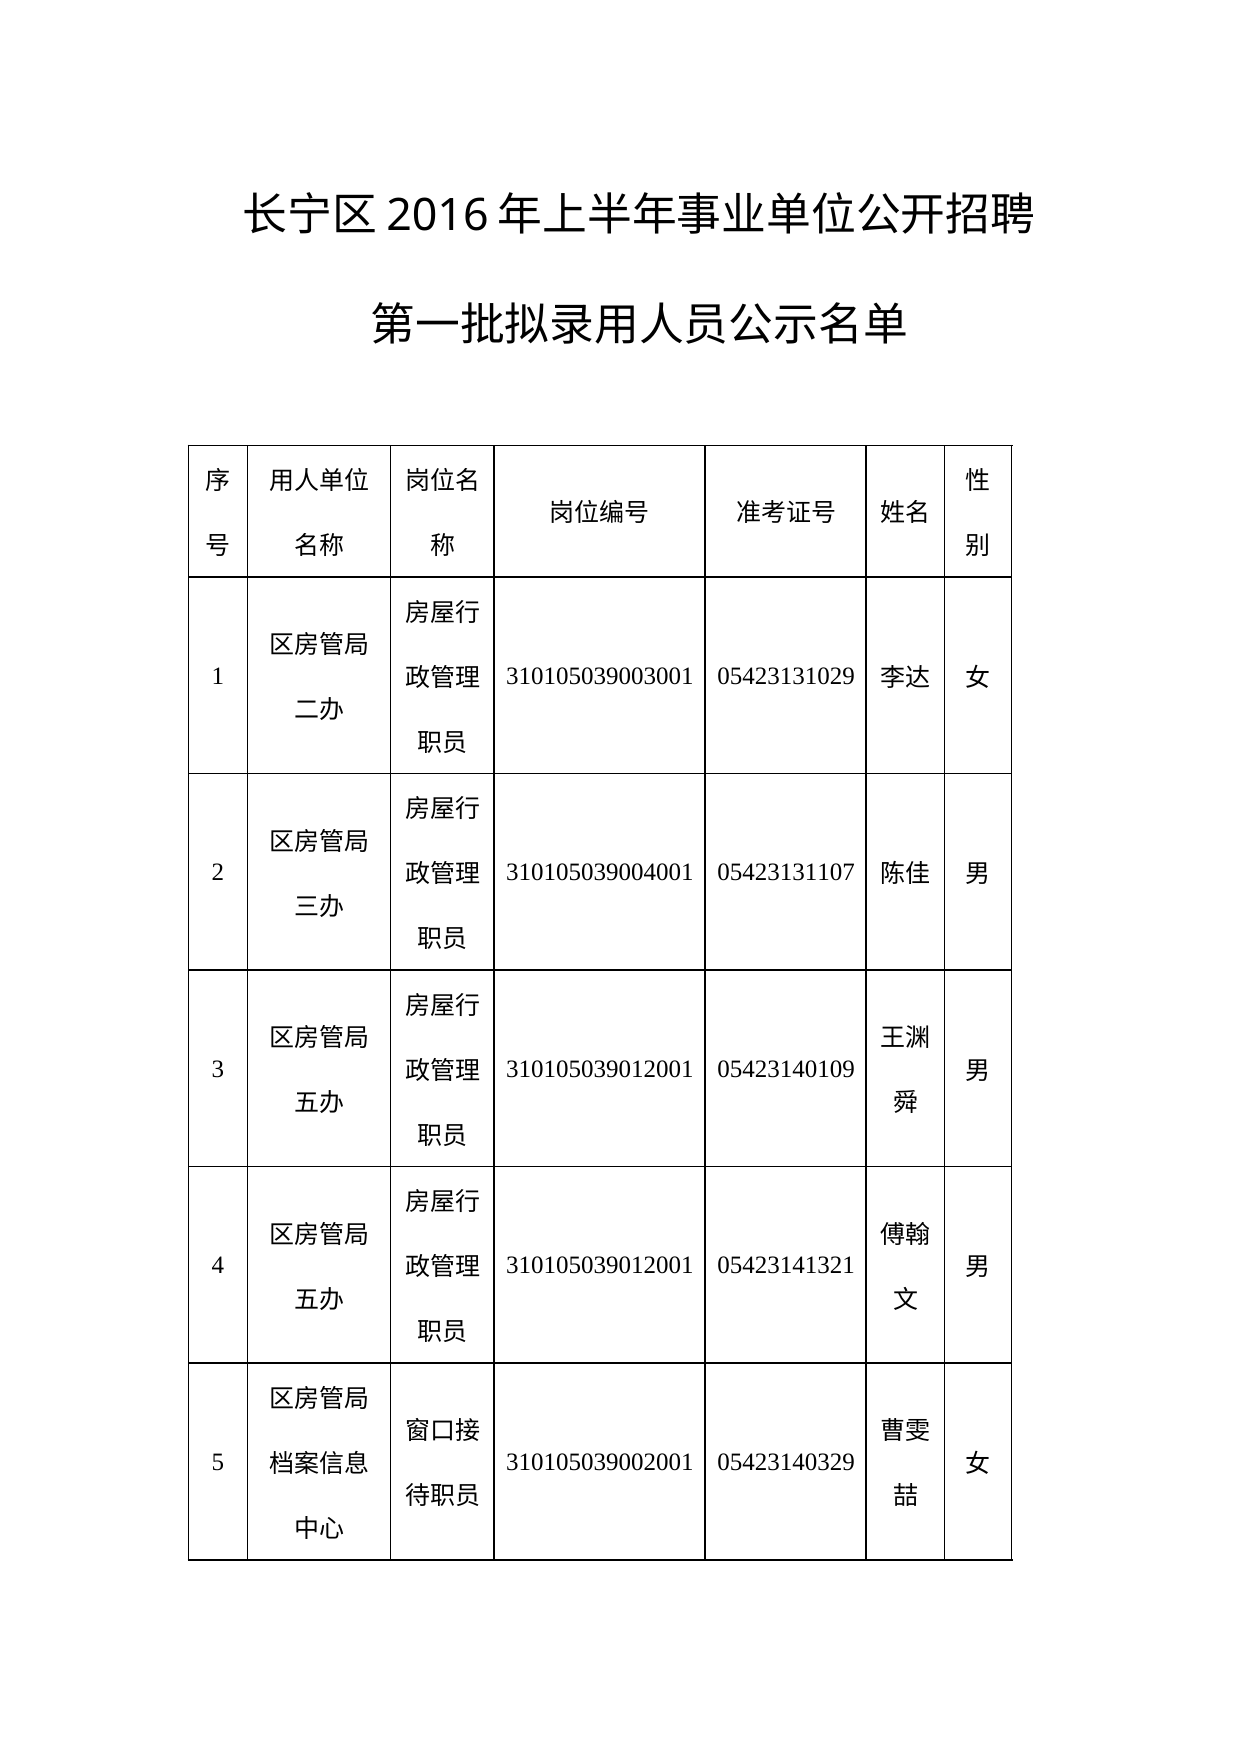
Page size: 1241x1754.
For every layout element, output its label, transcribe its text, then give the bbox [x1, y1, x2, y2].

table_cell 房屋行政管理职员 [391, 578, 493, 773]
table_cell 310105039003001 [495, 578, 704, 773]
table_cell 5 [189, 1364, 247, 1559]
text 第一批拟录用人员公示名单 [187, 289, 1053, 354]
table_cell 男 [945, 774, 1011, 969]
table_cell 1 [189, 578, 247, 773]
table_header 姓名 [867, 446, 944, 576]
table_cell 区房管局五办 [248, 1167, 390, 1362]
text 长宁区2016年上半年事业单位公开招聘 [187, 162, 1053, 259]
table_cell 310105039004001 [495, 774, 704, 969]
table_cell 区房管局档案信息中心 [248, 1364, 390, 1559]
table_cell 310105039002001 [495, 1364, 704, 1559]
table_cell 区房管局二办 [248, 578, 390, 773]
table_cell 310105039012001 [495, 971, 704, 1166]
table_cell 房屋行政管理职员 [391, 971, 493, 1166]
table_cell 陈佳 [867, 774, 944, 969]
table_cell 房屋行政管理职员 [391, 774, 493, 969]
table_cell 310105039012001 [495, 1167, 704, 1362]
table_cell 05423141321 [706, 1167, 865, 1362]
table_cell 区房管局五办 [248, 971, 390, 1166]
table_header 岗位名称 [391, 446, 493, 576]
table_cell 区房管局三办 [248, 774, 390, 969]
table_cell 李达 [867, 578, 944, 773]
table_header 性别 [945, 446, 1011, 576]
table_header 岗位编号 [495, 446, 704, 576]
table_header 用人单位名称 [248, 446, 390, 576]
table_cell 女 [945, 578, 1011, 773]
table_cell 05423131107 [706, 774, 865, 969]
table_cell 傅翰文 [867, 1167, 944, 1362]
table_header 准考证号 [706, 446, 865, 576]
table_cell 3 [189, 971, 247, 1166]
table_cell 窗口接待职员 [391, 1364, 493, 1559]
table_cell 05423131029 [706, 578, 865, 773]
table_cell 王渊舜 [867, 971, 944, 1166]
table_header 序号 [189, 446, 247, 576]
table_cell 女 [945, 1364, 1011, 1559]
table_cell 05423140109 [706, 971, 865, 1166]
table_cell 房屋行政管理职员 [391, 1167, 493, 1362]
table_cell 男 [945, 971, 1011, 1166]
table_cell 男 [945, 1167, 1011, 1362]
table_cell 曹雯喆 [867, 1364, 944, 1559]
table_cell 2 [189, 774, 247, 969]
table_cell 4 [189, 1167, 247, 1362]
table_cell 05423140329 [706, 1364, 865, 1559]
